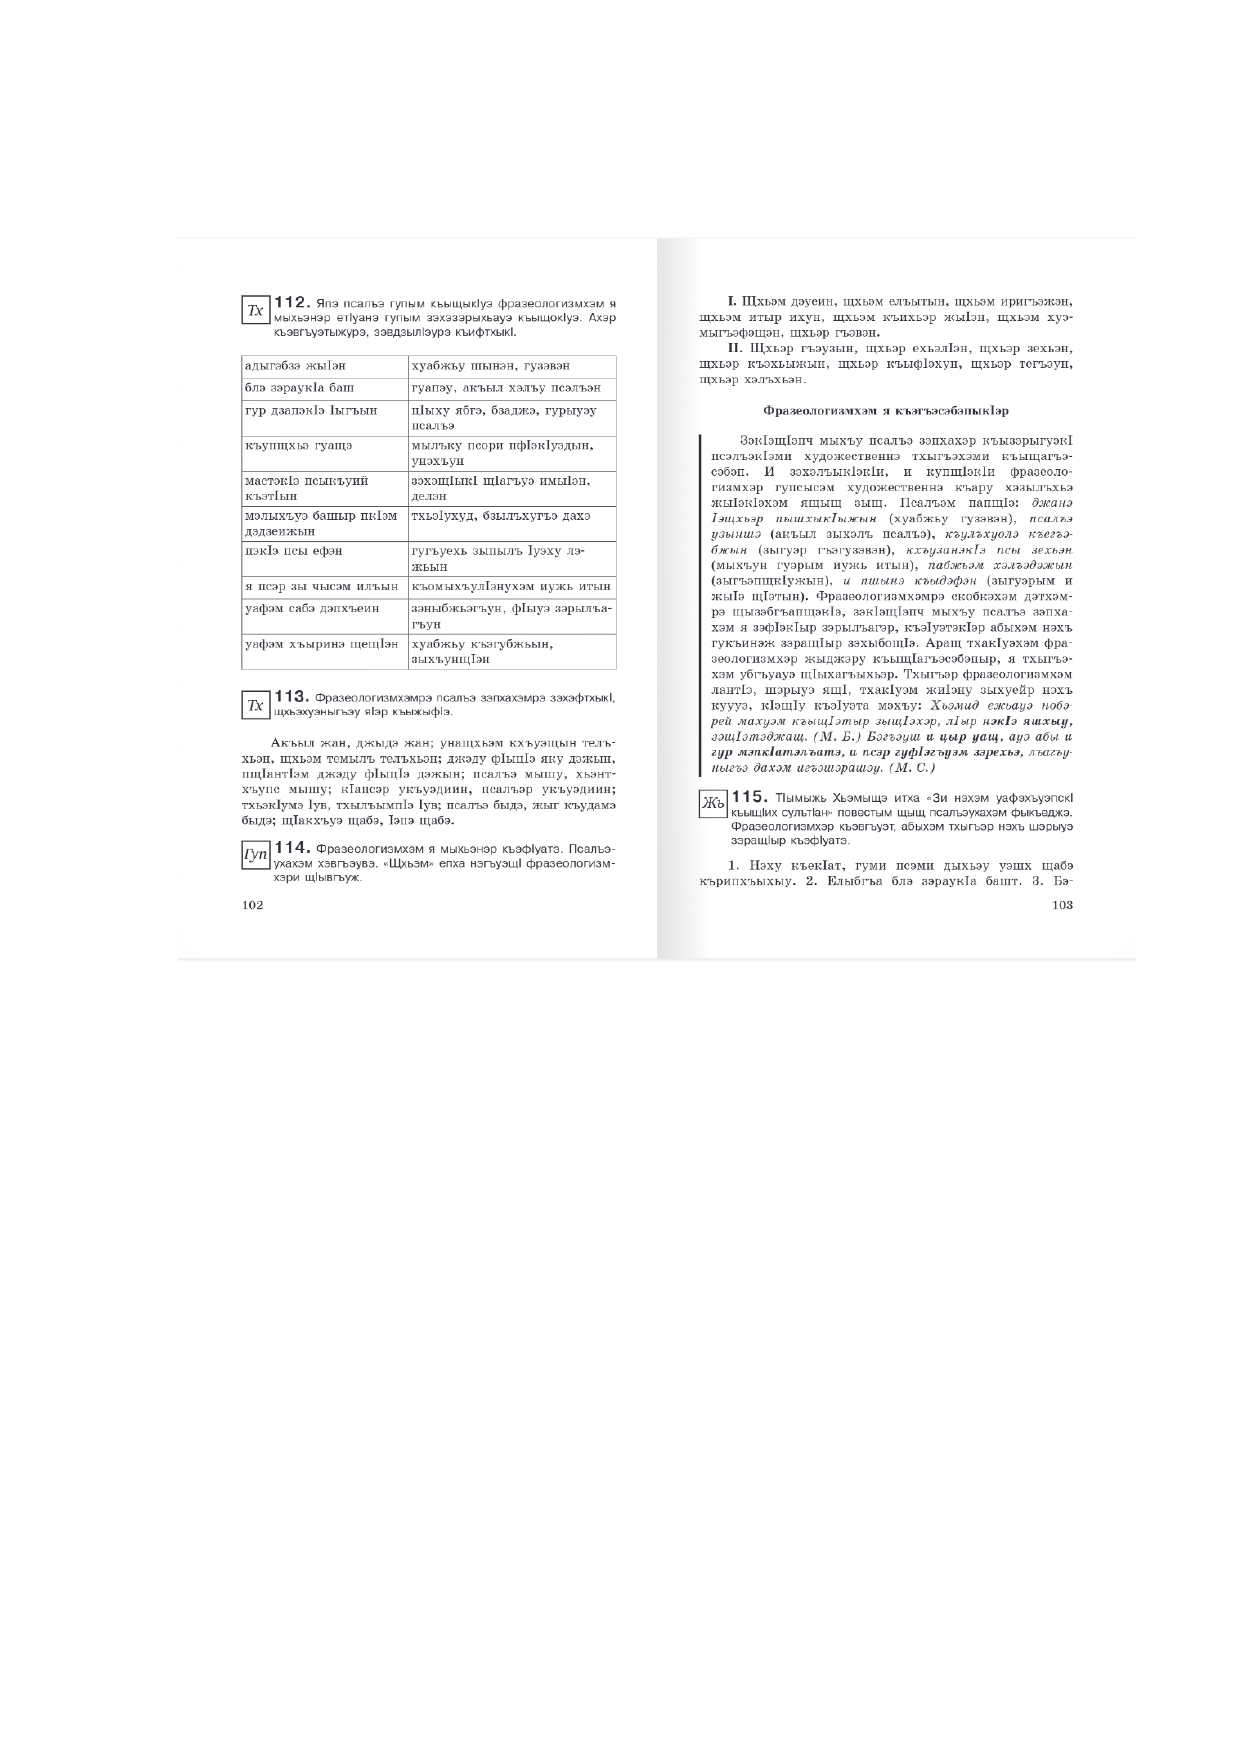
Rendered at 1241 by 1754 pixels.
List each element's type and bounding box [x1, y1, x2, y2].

picture [177, 118, 1137, 1078]
